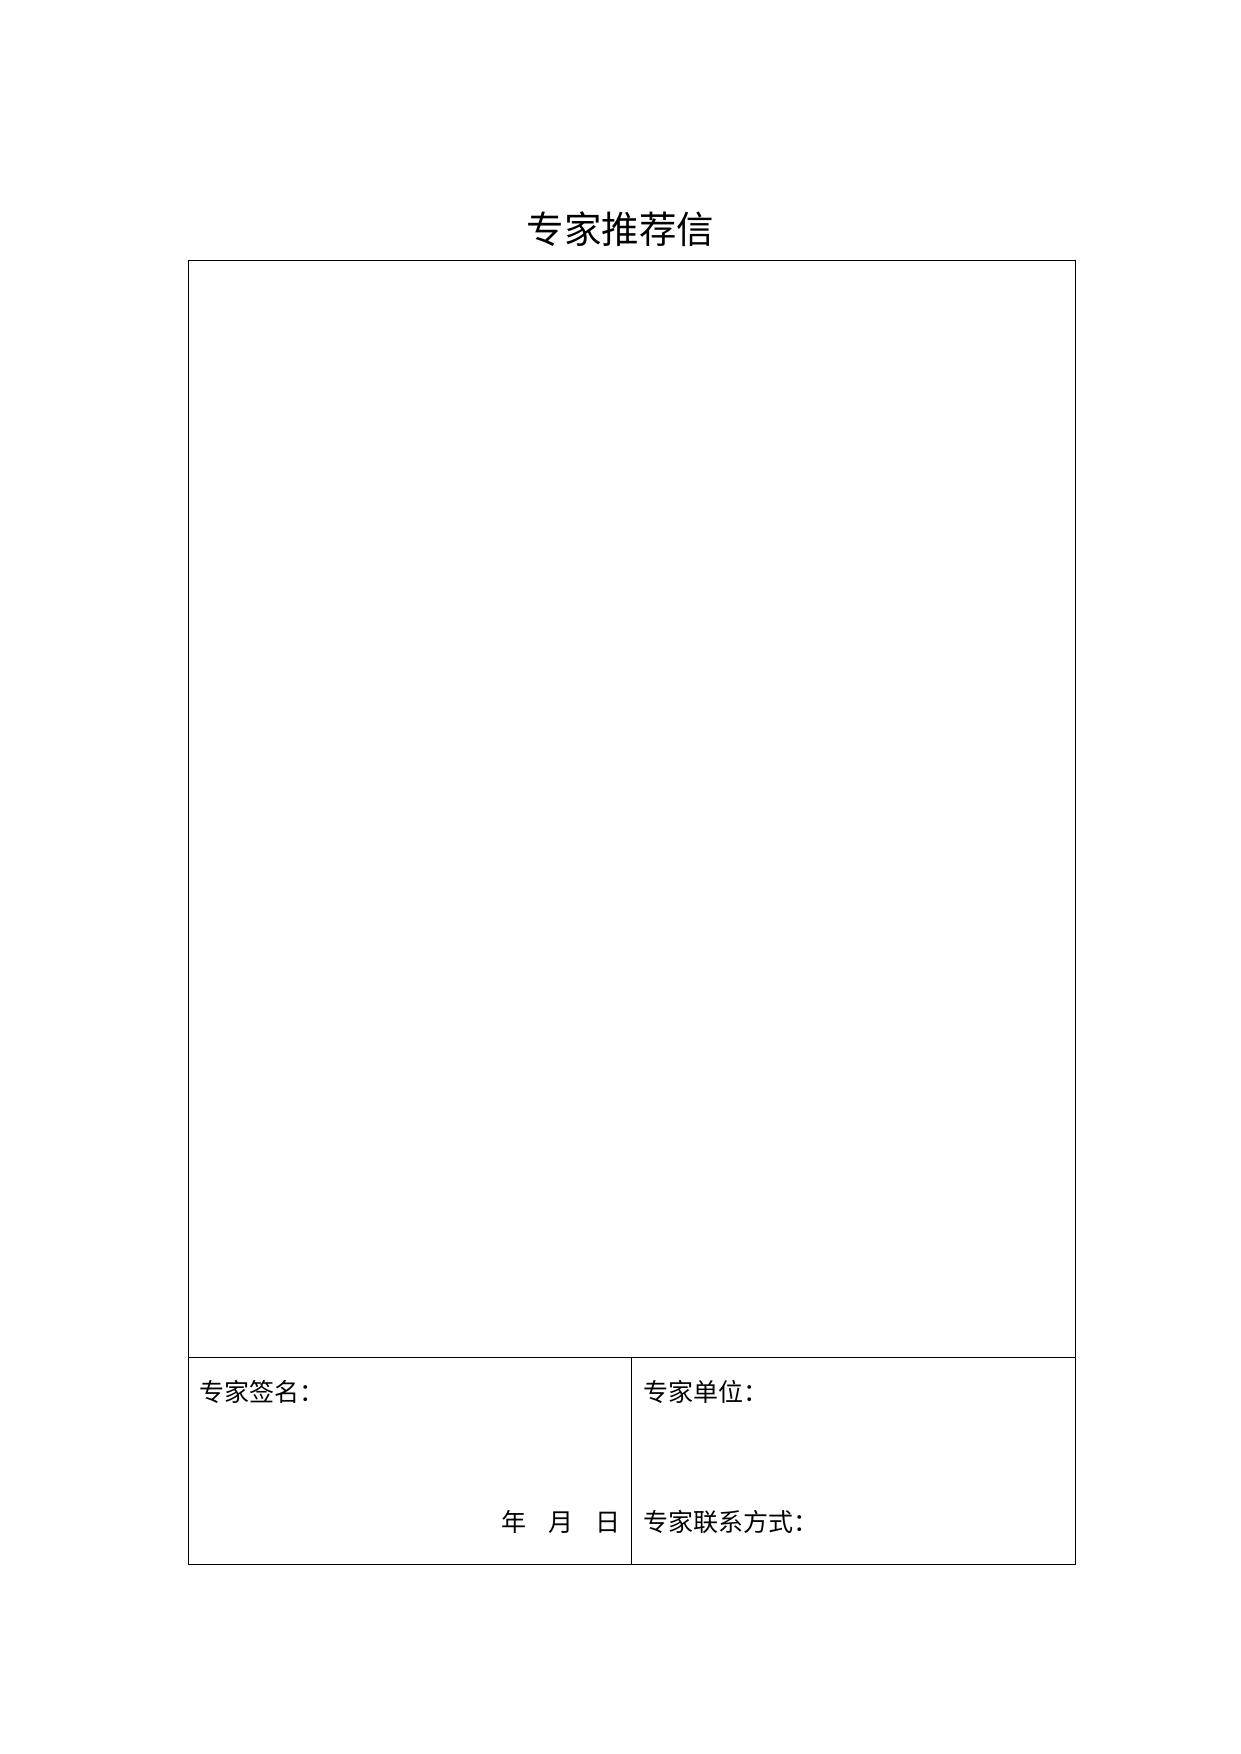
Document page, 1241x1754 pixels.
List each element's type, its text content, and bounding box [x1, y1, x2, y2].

text 专家推荐信 [187, 194, 1053, 259]
table_cell 专家单位： 专家联系方式： [632, 1358, 1075, 1563]
table_header [189, 261, 1075, 1357]
table_cell 专家签名： 年 月 日 [189, 1358, 631, 1563]
